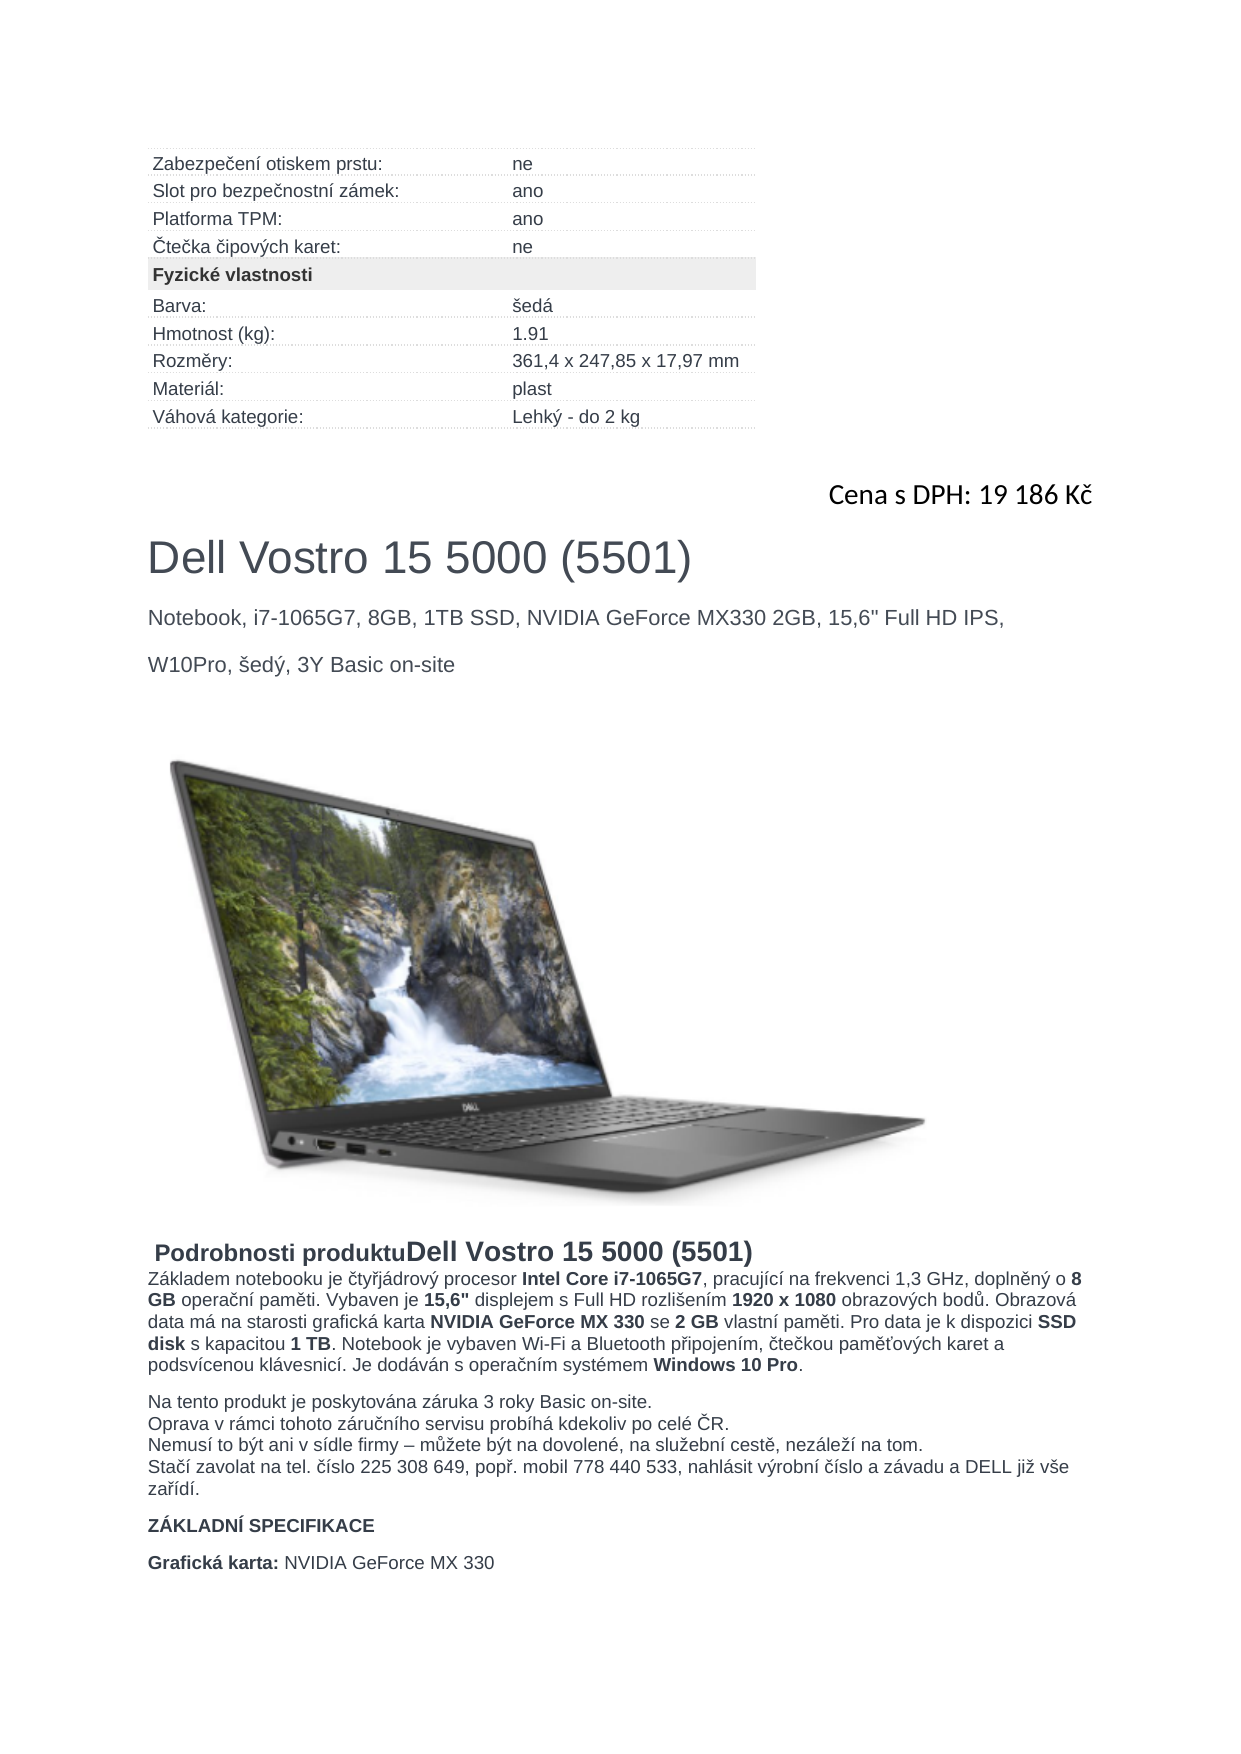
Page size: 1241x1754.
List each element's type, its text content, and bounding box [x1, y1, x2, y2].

table_cell ano [507, 202, 756, 229]
table_cell ano [507, 174, 756, 202]
table_cell Platforma TPM: [148, 202, 507, 229]
table_cell Čtečka čipových karet: [148, 230, 507, 257]
table_cell ne [507, 148, 756, 174]
text Podrobnosti produktuDell Vostro 15 5000 (5501) [148, 1235, 1093, 1268]
text Dell Vostro 15 5000 (5501) [148, 531, 1093, 583]
text Cena s DPH: 19 186 Kč [148, 476, 1093, 511]
table_cell Materiál: [148, 372, 507, 399]
table_cell Hmotnost (kg): [148, 316, 507, 344]
picture [147, 724, 950, 1217]
table_cell plast [507, 372, 756, 399]
table_cell Slot pro bezpečnostní zámek: [148, 174, 507, 202]
text Grafická karta: NVIDIA GeForce MX 330 [148, 1552, 1093, 1573]
text Notebook, i7-1065G7, 8GB, 1TB SSD, NVIDIA GeForce MX330 2GB, 15,6" Full HD IPS, W10Pro, šedý, 3Y Basic on-site [148, 583, 1093, 677]
text Na tento produkt je poskytována záruka 3 roky Basic on-site. Oprava v rámci tohoto záručního servisu probíhá kdekoliv po celé ČR. Nemusí to být ani v sídle firmy – můžete být na dovolené, na služební cestě, nezáleží na tom. Stačí zavolat na tel. číslo 225 308 649, popř. mobil 778 440 533, nahlásit výrobní číslo a závadu a DELL již vše zařídí. [148, 1391, 1093, 1499]
table_cell Zabezpečení otiskem prstu: [148, 148, 507, 174]
table_cell Rozměry: [148, 344, 507, 372]
table_cell Barva: [148, 290, 507, 316]
table_cell Váhová kategorie: [148, 400, 507, 427]
table_cell šedá [507, 290, 756, 316]
table_cell Fyzické vlastnosti [148, 257, 756, 290]
text ZÁKLADNÍ SPECIFIKACE [148, 1514, 1093, 1536]
table_cell Lehký - do 2 kg [507, 400, 756, 427]
text Základem notebooku je čtyřjádrový procesor Intel Core i7-1065G7, pracující na frekvenci 1,3 GHz, doplněný o 8 GB operační paměti. Vybaven je 15,6" displejem s Full HD rozlišením 1920 x 1080 obrazových bodů. Obrazová data má na starosti grafická karta NVIDIA GeForce MX 330 se 2 GB vlastní paměti. Pro data je k dispozici SSD disk s kapacitou 1 TB. Notebook je vybaven Wi-Fi a Bluetooth připojením, čtečkou paměťových karet a podsvícenou klávesnicí. Je dodáván s operačním systémem Windows 10 Pro. [148, 1268, 1093, 1375]
table_cell 361,4 x 247,85 x 17,97 mm [507, 344, 756, 372]
table_cell ne [507, 230, 756, 257]
table_cell 1.91 [507, 316, 756, 344]
